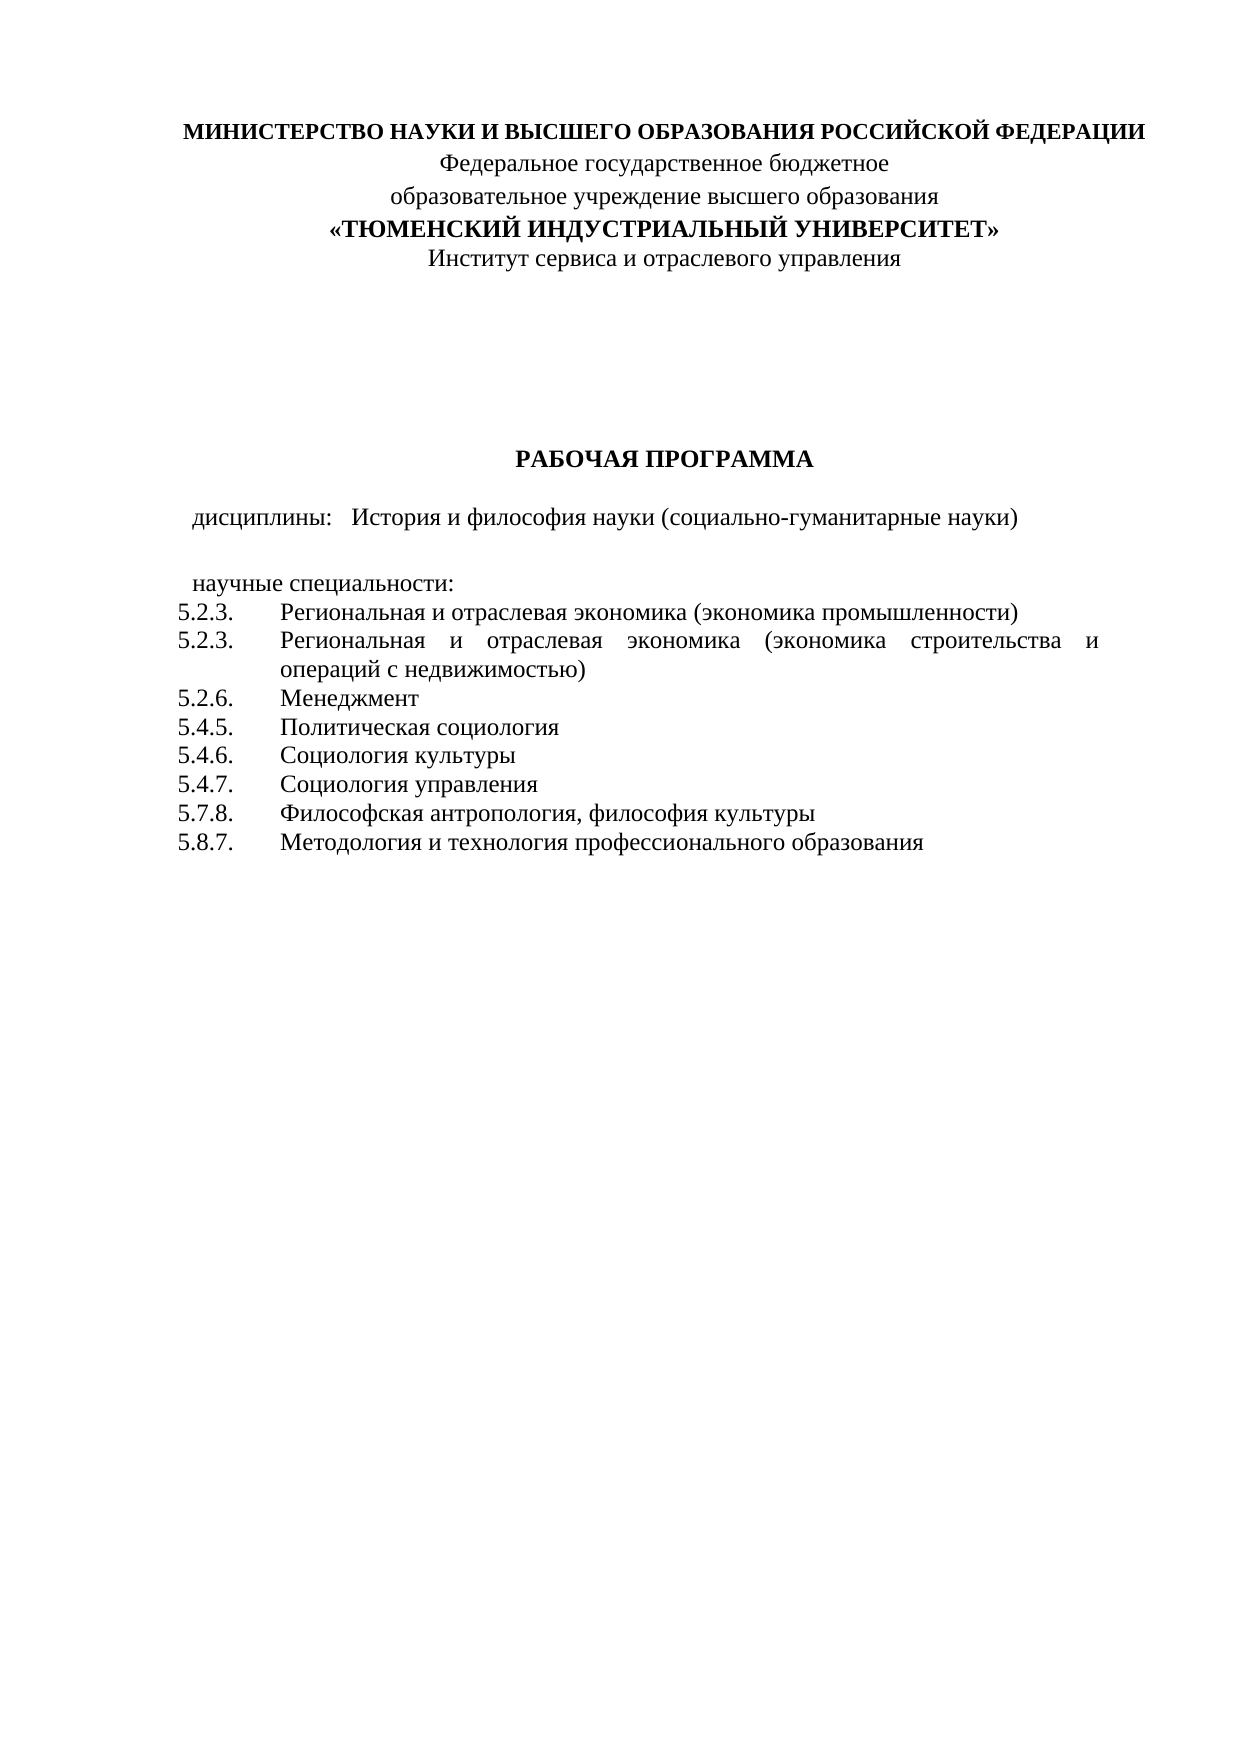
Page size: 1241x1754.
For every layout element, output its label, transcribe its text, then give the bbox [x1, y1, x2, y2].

text Институт сервиса и отраслевого управления [177, 243, 1152, 272]
table_cell 5.4.7. [166, 769, 269, 798]
text РАБОЧАЯ ПРОГРАММА [177, 444, 1152, 473]
table_cell 5.8.7. [166, 827, 269, 855]
text образовательное учреждение высшего образования [177, 181, 1152, 210]
table_cell 5.4.5. [166, 712, 269, 740]
text «ТЮМЕНСКИЙ ИНДУСТРИАЛЬНЫЙ УНИВЕРСИТЕТ» [177, 214, 1152, 243]
table_cell 5.2.3. [166, 625, 269, 683]
table_cell Социология культуры [269, 740, 1111, 769]
table_cell 5.2.6. [166, 683, 269, 712]
table_cell Менеджмент [269, 683, 1111, 712]
table_cell Социология управления [269, 769, 1111, 798]
table_header 5.2.3. [166, 597, 269, 625]
text дисциплины: История и философия науки (социально-гуманитарные науки) [192, 502, 1167, 531]
text Федеральное государственное бюджетное [177, 148, 1152, 177]
table_cell 5.7.8. [166, 798, 269, 827]
table_cell Методология и технология профессионального образования [269, 827, 1111, 855]
table_cell Региональная и отраслевая экономика (экономика строительства и операций с недвижимостью) [269, 625, 1111, 683]
text научные специальности: [192, 568, 1152, 597]
table_cell 5.4.6. [166, 740, 269, 769]
table_header Региональная и отраслевая экономика (экономика промышленности) [269, 597, 1111, 625]
text МИНИСТЕРСТВО НАУКИ И ВЫСШЕГО ОБРАЗОВАНИЯ РОССИЙСКОЙ ФЕДЕРАЦИИ [177, 118, 1152, 144]
table_cell Философская антропология, философия культуры [269, 798, 1111, 827]
table_cell Политическая социология [269, 712, 1111, 740]
